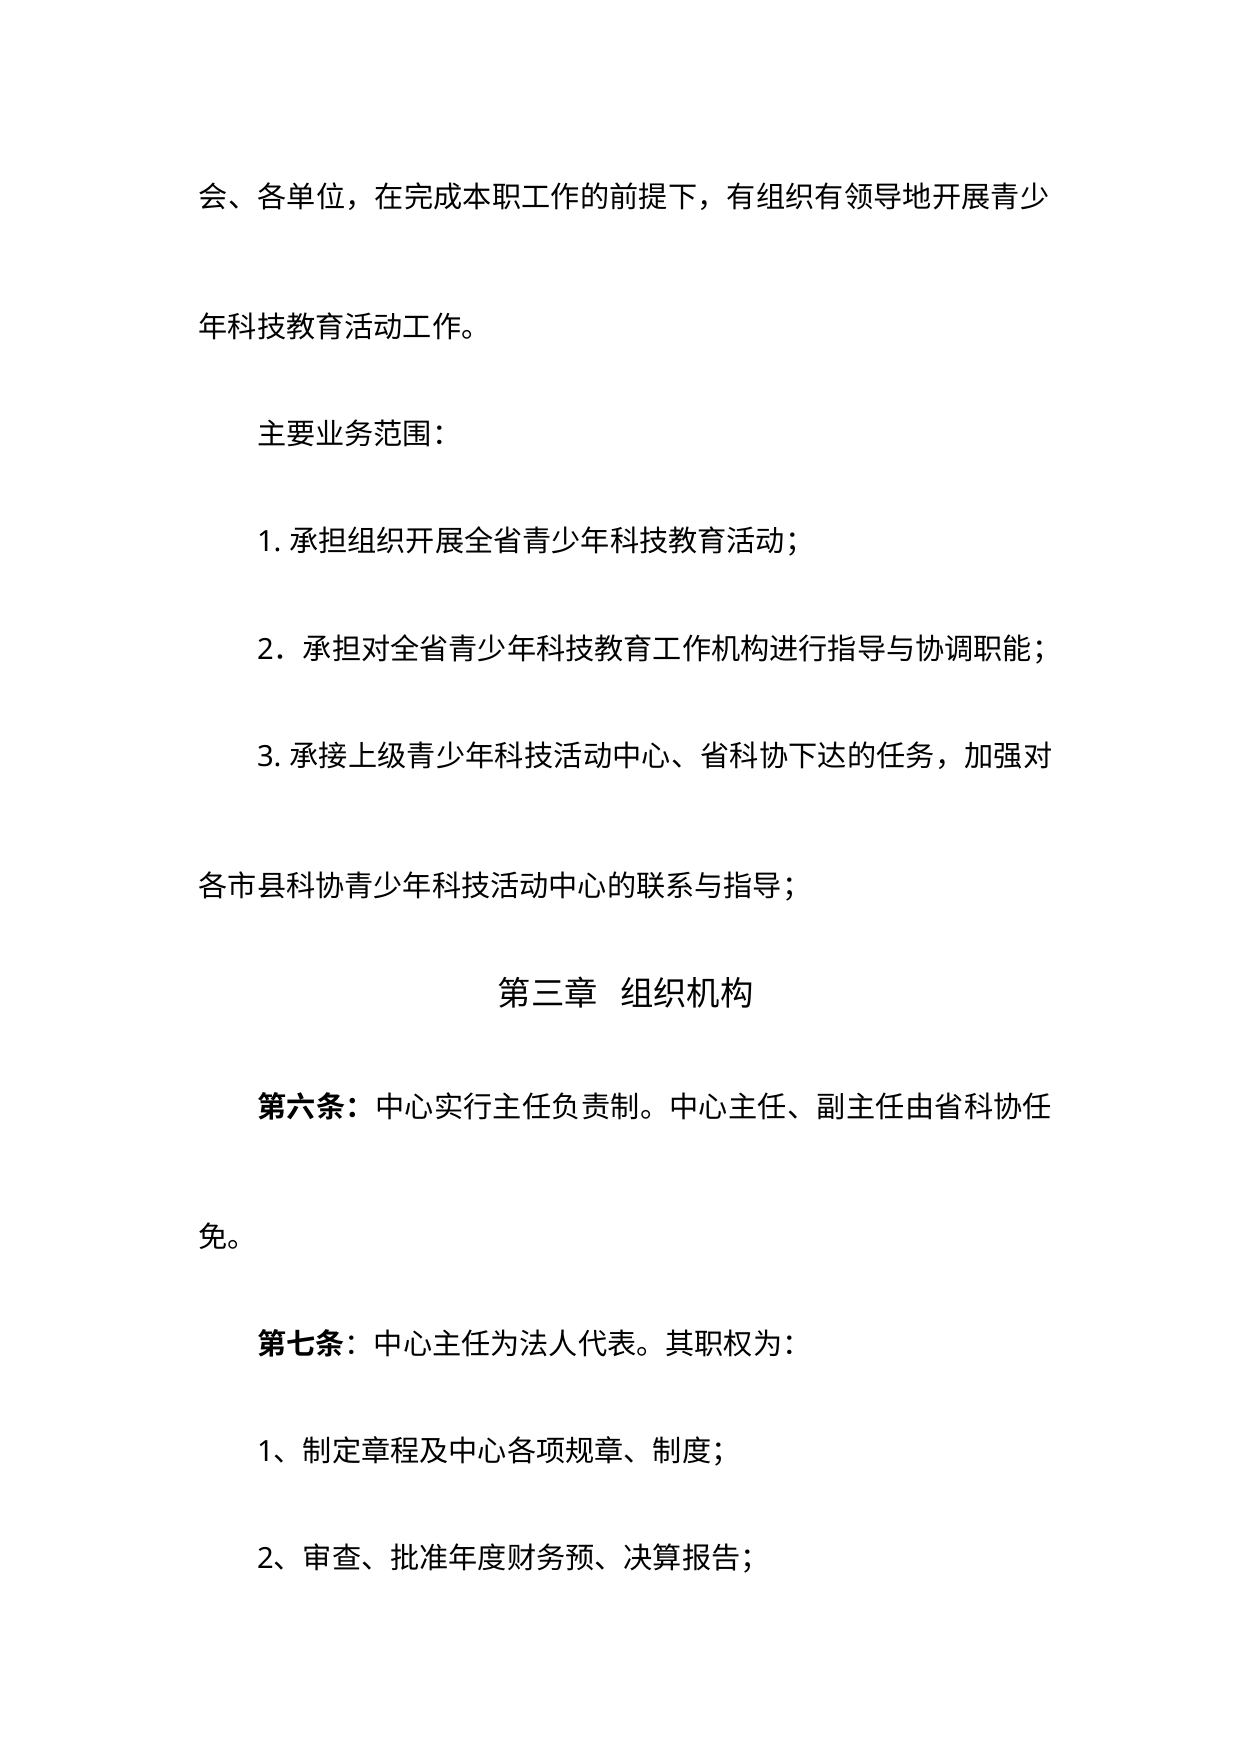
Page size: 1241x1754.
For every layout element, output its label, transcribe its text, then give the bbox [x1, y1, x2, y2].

text 1、制定章程及中心各项规章、制度； [198, 1416, 1053, 1481]
text 第七条：中心主任为法人代表。其职权为： [198, 1309, 1053, 1374]
text 第六条：中心实行主任负责制。中心主任、副主任由省科协任免。 [198, 1072, 1053, 1267]
text 第三章 组织机构 [198, 959, 1053, 1024]
text 3. 承接上级青少年科技活动中心、省科协下达的任务，加强对各市县科协青少年科技活动中心的联系与指导； [198, 721, 1053, 916]
text 2．承担对全省青少年科技教育工作机构进行指导与协调职能； [198, 614, 1053, 679]
text 1. 承担组织开展全省青少年科技教育活动； [198, 507, 1053, 572]
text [198, 162, 1053, 357]
text 2、审查、批准年度财务预、决算报告； [198, 1524, 1053, 1589]
text 主要业务范围： [198, 399, 1053, 464]
